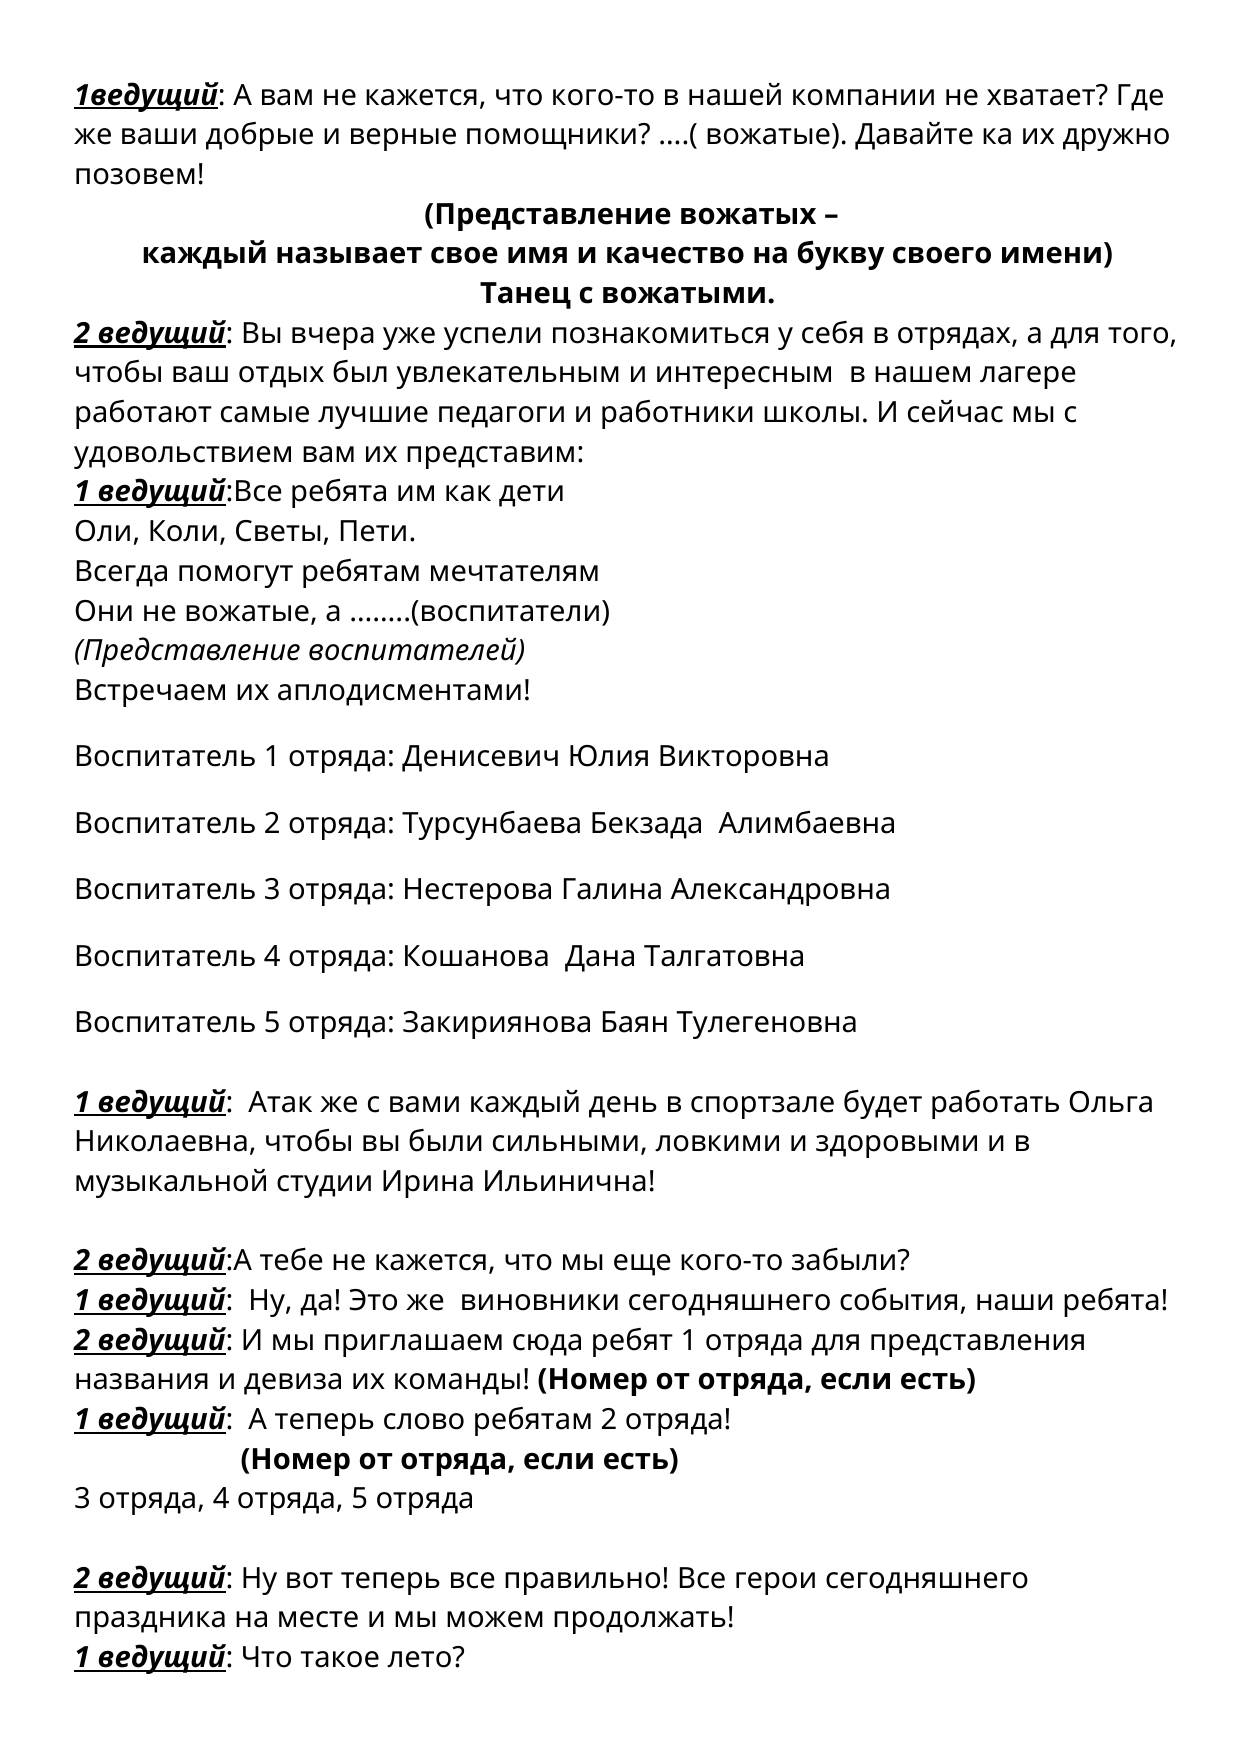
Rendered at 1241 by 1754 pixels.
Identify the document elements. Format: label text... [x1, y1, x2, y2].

text Воспитатель 1 отряда: Денисевич Юлия Викторовна [74, 736, 1181, 775]
text Воспитатель 2 отряда: Турсунбаева Бекзада Алимбаевна [74, 802, 1181, 842]
text 1 ведущий: Ну, да! Это же виновники сегодняшнего события, наши ребята! [74, 1279, 1181, 1319]
text 2 ведущий:А тебе не кажется, что мы еще кого-то забыли? [74, 1239, 1181, 1279]
text Всегда помогут ребятам мечтателям [74, 550, 1181, 590]
text 2 ведущий: Вы вчера уже успели познакомиться у себя в отрядах, а для того, чтобы ваш отдых был увлекательным и интересным в нашем лагере работают самые лучшие педагоги и работники школы. И сейчас мы с удовольствием вам их представим: [74, 312, 1181, 471]
text (Представление воспитателей) [74, 629, 1181, 669]
text 1 ведущий: Что такое лето? [74, 1636, 1181, 1676]
text Воспитатель 4 отряда: Кошанова Дана Талгатовна [74, 935, 1181, 975]
text Воспитатель 5 отряда: Закириянова Баян Тулегеновна [74, 1001, 1181, 1041]
text Воспитатель 3 отряда: Нестерова Галина Александровна [74, 868, 1181, 908]
text 1ведущий: А вам не кажется, что кого-то в нашей компании не хватает? Где же ваши добрые и верные помощники? ….( вожатые). Давайте ка их дружно позовем! [74, 74, 1181, 193]
text (Представление вожатых – [74, 193, 1181, 233]
text (Номер от отряда, если есть) [74, 1438, 1181, 1478]
text 1 ведущий: А теперь слово ребятам 2 отряда! [74, 1398, 1181, 1438]
text каждый называет свое имя и качество на букву своего имени) [74, 233, 1181, 272]
text 2 ведущий: Ну вот теперь все правильно! Все герои сегодняшнего праздника на месте и мы можем продолжать! [74, 1557, 1181, 1636]
text Встречаем их аплодисментами! [74, 669, 1181, 709]
text Они не вожатые, а ……..(воспитатели) [74, 590, 1181, 629]
text 1 ведущий: Атак же с вами каждый день в спортзале будет работать Ольга Николаевна, чтобы вы были сильными, ловкими и здоровыми и в музыкальной студии Ирина Ильинична! [74, 1081, 1181, 1200]
text 3 отряда, 4 отряда, 5 отряда [74, 1478, 1181, 1517]
text Танец с вожатыми. [74, 272, 1181, 312]
text 1 ведущий:Все ребята им как дети [74, 471, 1181, 510]
text Оли, Коли, Светы, Пети. [74, 510, 1181, 550]
text 2 ведущий: И мы приглашаем сюда ребят 1 отряда для представления названия и девиза их команды! (Номер от отряда, если есть) [74, 1319, 1181, 1398]
